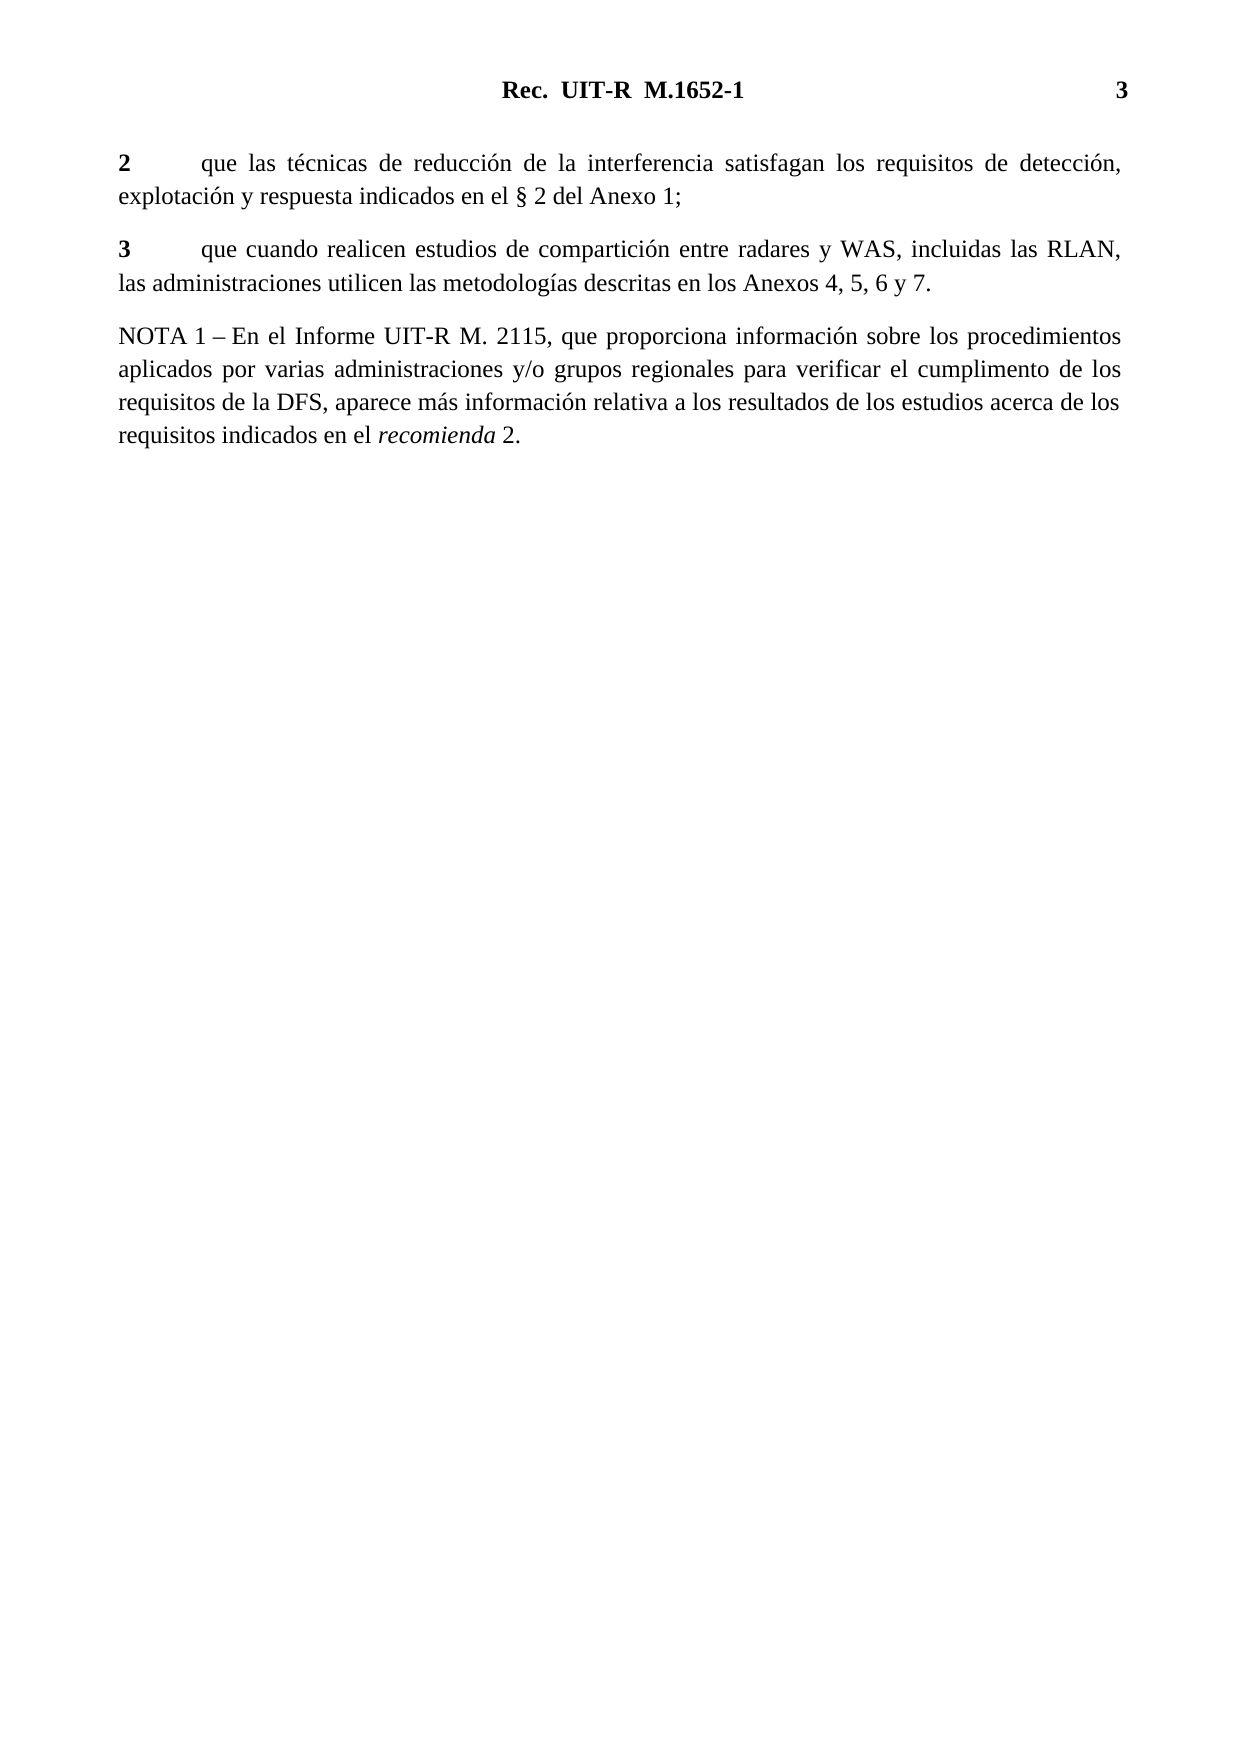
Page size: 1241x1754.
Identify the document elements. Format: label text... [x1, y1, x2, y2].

text 2 que las técnicas de reducción de la interferencia satisfagan los requisitos de detección, explotación y respuesta indicados en el § 2 del Anexo 1; [118, 148, 1122, 209]
text NOTA 1 – En el Informe UIT-R M. 2115, que proporciona información sobre los procedimientos aplicados por varias administraciones y/o grupos regionales para verificar el cumplimento de los requisitos de la DFS, aparece más información relativa a los resultados de los estudios acerca de los requisitos indicados en el recomienda 2. [118, 321, 1122, 449]
text 3 que cuando realicen estudios de compartición entre radares y WAS, incluidas las RLAN, las administraciones utilicen las metodologías descritas en los Anexos 4, 5, 6 y 7. [118, 234, 1122, 296]
